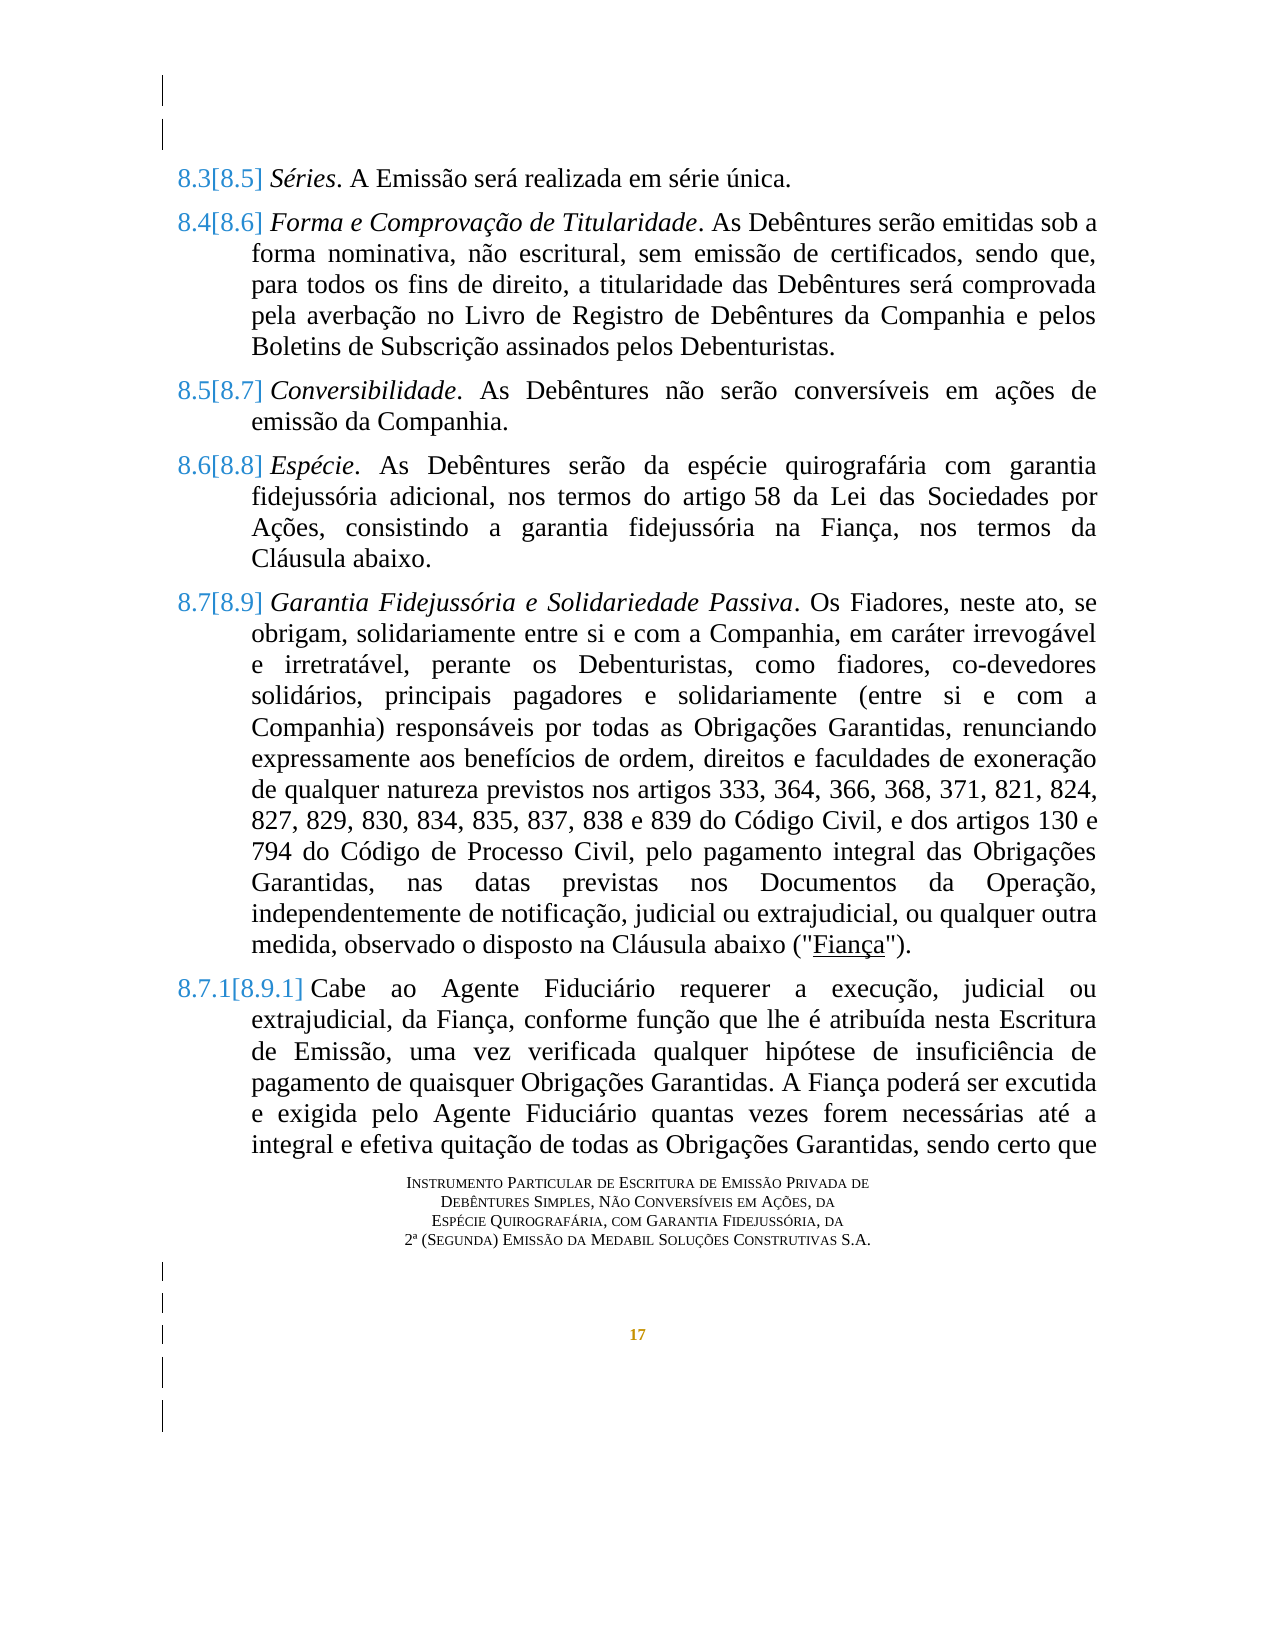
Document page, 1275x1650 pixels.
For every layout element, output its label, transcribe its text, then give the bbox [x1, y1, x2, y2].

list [177, 972, 1098, 1159]
list Espécie. As Debêntures serão da espécie quirografária com garantia fidejussória adicional, nos termos do artigo 58 da Lei das Sociedades por Ações, consistindo a garantia fidejussória na Fiança, nos termos da Cláusula 8.9 abaixo. [177, 449, 1098, 573]
list Conversibilidade. As Debêntures não serão conversíveis em ações de emissão da Companhia. [177, 374, 1098, 436]
list Séries. A Emissão será realizada em série única. [177, 162, 1098, 193]
list Garantia Fidejussória e Solidariedade Passiva. Os Fiadores, neste ato, se obrigam, solidariamente entre si e com a Companhia, em caráter irrevogável e irretratável, perante os Debenturistas, como fiadores, co-devedores solidários, principais pagadores e solidariamente (entre si e com a Companhia) responsáveis por todas as Obrigações Garantidas, renunciando expressamente aos benefícios de ordem, direitos e faculdades de exoneração de qualquer natureza previstos nos artigos 333, 364, 366, 368, 371, 821, 824, 827, 829, 830, 834, 835, 837, 838 e 839 do Código Civil, e dos artigos 130 e 794 do Código de Processo Civil, pelo pagamento integral das Obrigações Garantidas, nas datas previstas nos Documentos da Operação, independentemente de notificação, judicial ou extrajudicial, ou qualquer outra medida, observado o disposto na Cláusula 8.21 abaixo ("Fiança"). [177, 586, 1098, 960]
list Forma e Comprovação de Titularidade. As Debêntures serão emitidas sob a forma nominativa, não escritural, sem emissão de certificados, sendo que, para todos os fins de direito, a titularidade das Debêntures será comprovada pela averbação no Livro de Registro de Debêntures da Companhia e pelos Boletins de Subscrição assinados pelos Debenturistas. [177, 206, 1098, 362]
